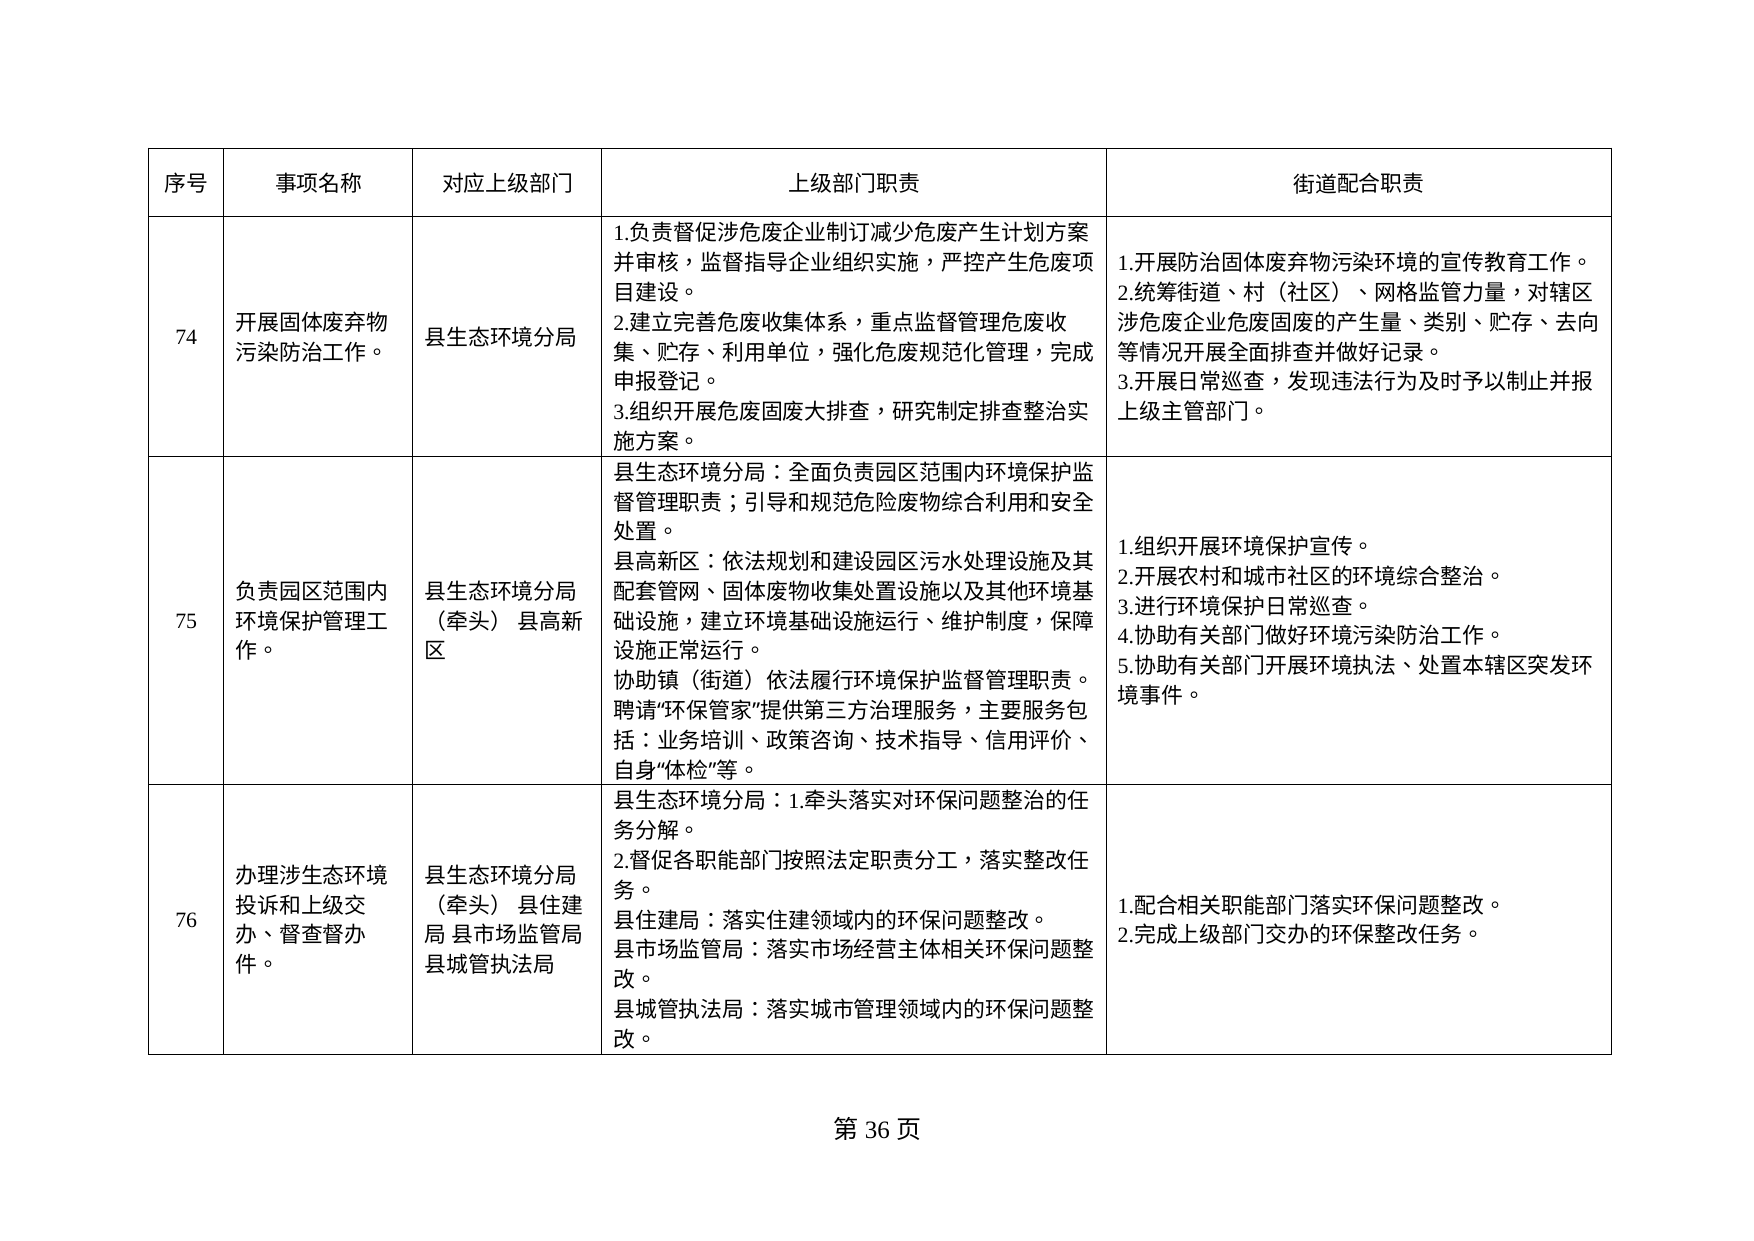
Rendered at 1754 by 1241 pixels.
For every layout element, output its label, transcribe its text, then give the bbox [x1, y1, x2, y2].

table_cell 县生态环境分局：全面负责园区范围内环境保护监督管理职责；引导和规范危险废物综合利用和安全处置。 县高新区：依法规划和建设园区污水处理设施及其配套管网、固体废物收集处置设施以及其他环境基础设施，建立环境基础设施运行、维护制度，保障设施正常运行。 协助镇（街道）依法履行环境保护监督管理职责。 聘请“环保管家”提供第三方治理服务，主要服务包括：业务培训、政策咨询、技术指导、信用评价、自身“体检”等。 [602, 457, 1106, 784]
table_cell 开展固体废弃物污染防治工作。 [224, 217, 412, 456]
table_cell 负责园区范围内环境保护管理工作。 [224, 457, 412, 784]
table_cell 1.配合相关职能部门落实环保问题整改。 2.完成上级部门交办的环保整改任务。 [1107, 785, 1611, 1053]
table_cell 1.负责督促涉危废企业制订减少危废产生计划方案并审核，监督指导企业组织实施，严控产生危废项目建设。 2.建立完善危废收集体系，重点监督管理危废收集、贮存、利用单位，强化危废规范化管理，完成申报登记。 3.组织开展危废固废大排查，研究制定排查整治实施方案。 [602, 217, 1106, 456]
table_cell 县生态环境分局：1.牵头落实对环保问题整治的任务分解。 2.督促各职能部门按照法定职责分工，落实整改任务。 县住建局：落实住建领域内的环保问题整改。 县市场监管局：落实市场经营主体相关环保问题整改。 县城管执法局：落实城市管理领域内的环保问题整改。 [602, 785, 1106, 1053]
table_cell 76 [149, 785, 223, 1053]
table_cell 办理涉生态环境投诉和上级交办、督查督办件。 [224, 785, 412, 1053]
table_cell 县生态环境分局 [413, 217, 601, 456]
table_cell 县生态环境分局 （牵头） 县高新区 [413, 457, 601, 784]
table_header 街道配合职责 [1107, 149, 1611, 216]
table_header 序号 [149, 149, 223, 216]
table_cell 75 [149, 457, 223, 784]
table_cell 74 [149, 217, 223, 456]
table_header 上级部门职责 [602, 149, 1106, 216]
table_cell 1.开展防治固体废弃物污染环境的宣传教育工作。 2.统筹街道、村（社区）、网格监管力量，对辖区涉危废企业危废固废的产生量、类别、贮存、去向等情况开展全面排查并做好记录。 3.开展日常巡查，发现违法行为及时予以制止并报上级主管部门。 [1107, 217, 1611, 456]
table_cell 县生态环境分局 （牵头） 县住建局 县市场监管局 县城管执法局 [413, 785, 601, 1053]
table_header 事项名称 [224, 149, 412, 216]
table_header 对应上级部门 [413, 149, 601, 216]
table_cell 1.组织开展环境保护宣传。 2.开展农村和城市社区的环境综合整治。 3.进行环境保护日常巡查。 4.协助有关部门做好环境污染防治工作。 5.协助有关部门开展环境执法、处置本辖区突发环境事件。 [1107, 457, 1611, 784]
